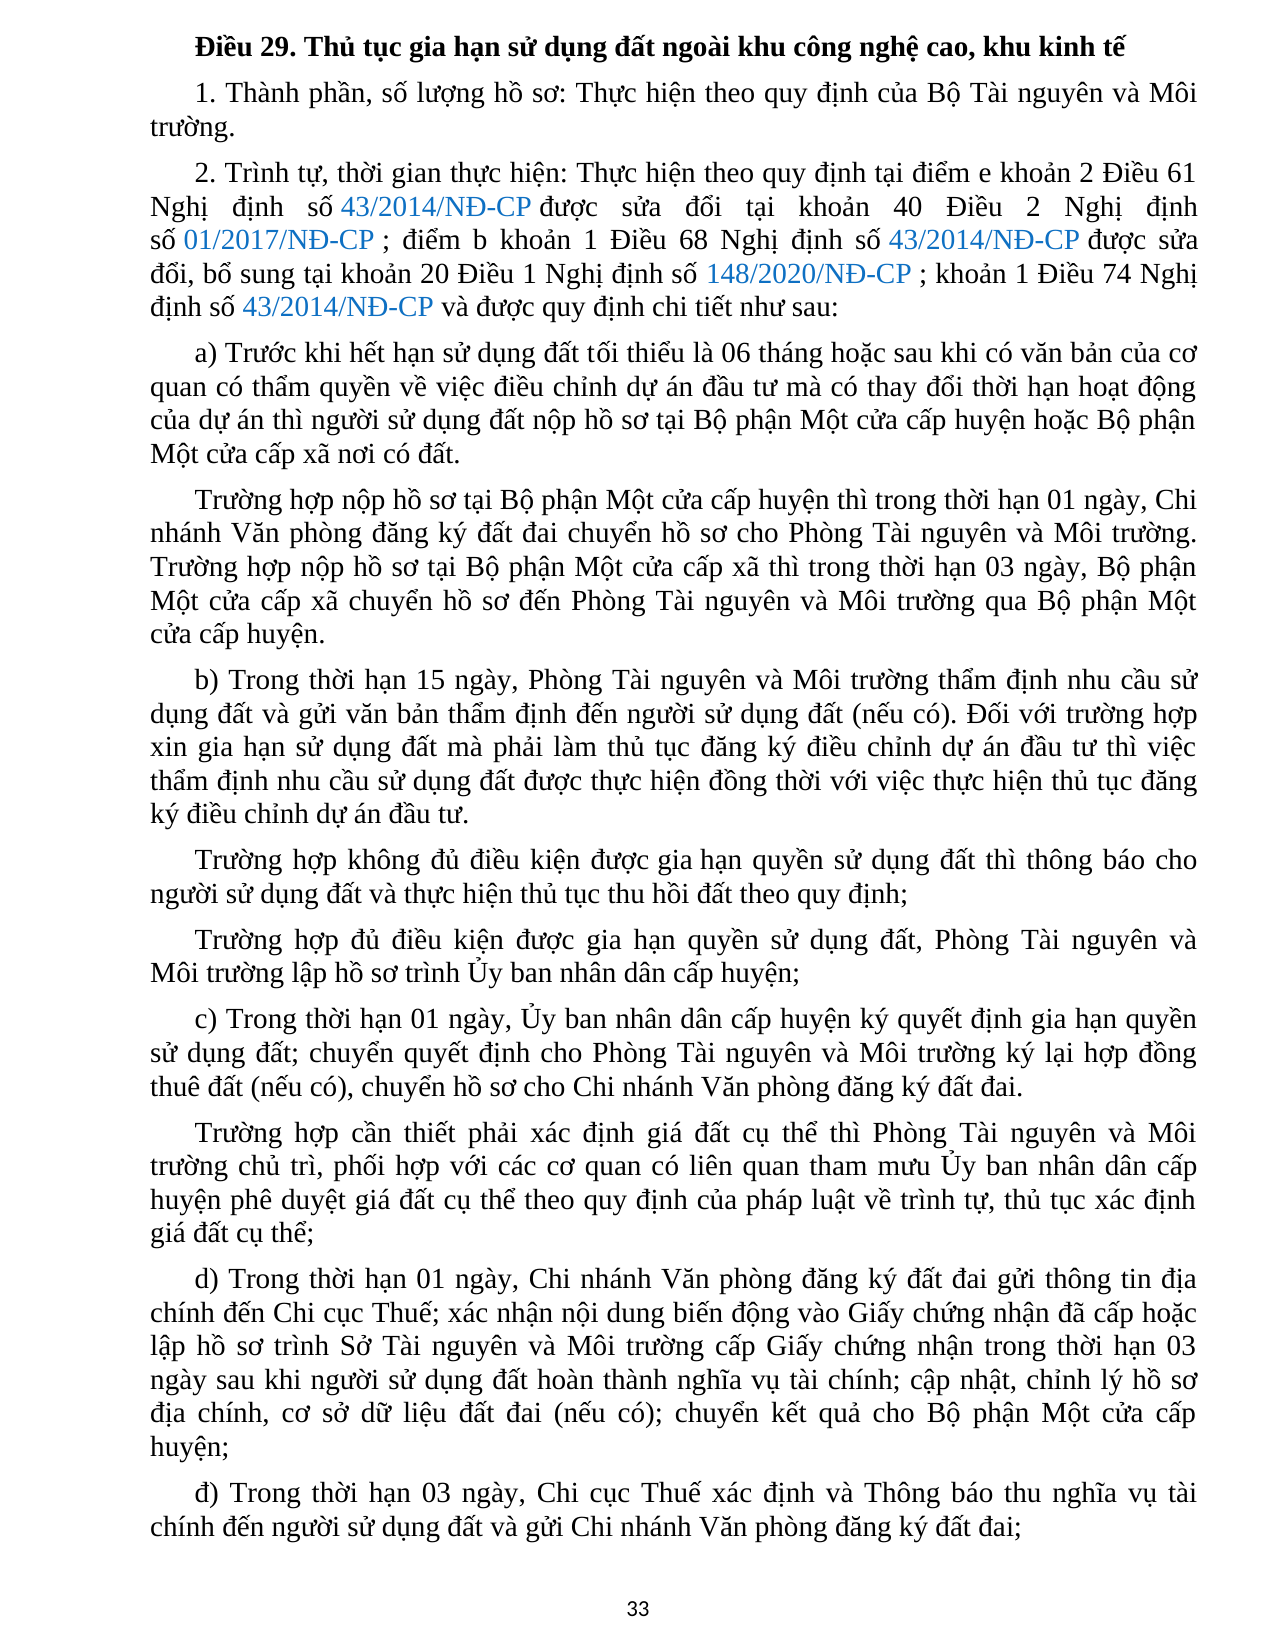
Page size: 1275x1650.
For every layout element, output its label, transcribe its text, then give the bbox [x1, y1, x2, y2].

text đ) Trong thời hạn 03 ngày, Chi cục Thuế xác định và Thông báo thu nghĩa vụ tài chính đến người sử dụng đất và gửi Chi nhánh Văn phòng đăng ký đất đai; [150, 1475, 1198, 1542]
text a) Trước khi hết hạn sử dụng đất tối thiểu là 06 tháng hoặc sau khi có văn bản của cơ quan có thẩm quyền về việc điều chỉnh dự án đầu tư mà có thay đổi thời hạn hoạt động của dự án thì người sử dụng đất nộp hồ sơ tại Bộ phận Một cửa cấp huyện hoặc Bộ phận Một cửa cấp xã nơi có đất. [150, 335, 1198, 469]
text Điều 29. Thủ tục gia hạn sử dụng đất ngoài khu công nghệ cao, khu kinh tế [150, 29, 1198, 63]
text 1. Thành phần, số lượng hồ sơ: Thực hiện theo quy định của Bộ Tài nguyên và Môi trường. [150, 76, 1198, 143]
text Trường hợp cần thiết phải xác định giá đất cụ thể thì Phòng Tài nguyên và Môi trường chủ trì, phối hợp với các cơ quan có liên quan tham mưu Ủy ban nhân dân cấp huyện phê duyệt giá đất cụ thể theo quy định của pháp luật về trình tự, thủ tục xác định giá đất cụ thể; [150, 1115, 1198, 1249]
text c) Trong thời hạn 01 ngày, Ủy ban nhân dân cấp huyện ký quyết định gia hạn quyền sử dụng đất; chuyển quyết định cho Phòng Tài nguyên và Môi trường ký lại hợp đồng thuê đất (nếu có), chuyển hồ sơ cho Chi nhánh Văn phòng đăng ký đất đai. [150, 1002, 1198, 1102]
text Trường hợp nộp hồ sơ tại Bộ phận Một cửa cấp huyện thì trong thời hạn 01 ngày, Chi nhánh Văn phòng đăng ký đất đai chuyển hồ sơ cho Phòng Tài nguyên và Môi trường. Trường hợp nộp hồ sơ tại Bộ phận Một cửa cấp xã thì trong thời hạn 03 ngày, Bộ phận Một cửa cấp xã chuyển hồ sơ đến Phòng Tài nguyên và Môi trường qua Bộ phận Một cửa cấp huyện. [150, 482, 1198, 650]
text d) Trong thời hạn 01 ngày, Chi nhánh Văn phòng đăng ký đất đai gửi thông tin địa chính đến Chi cục Thuế; xác nhận nội dung biến động vào Giấy chứng nhận đã cấp hoặc lập hồ sơ trình Sở Tài nguyên và Môi trường cấp Giấy chứng nhận trong thời hạn 03 ngày sau khi người sử dụng đất hoàn thành nghĩa vụ tài chính; cập nhật, chỉnh lý hồ sơ địa chính, cơ sở dữ liệu đất đai (nếu có); chuyển kết quả cho Bộ phận Một cửa cấp huyện; [150, 1261, 1198, 1463]
text Trường hợp không đủ điều kiện được gia hạn quyền sử dụng đất thì thông báo cho người sử dụng đất và thực hiện thủ tục thu hồi đất theo quy định; [150, 842, 1198, 909]
text 2. Trình tự, thời gian thực hiện: Thực hiện theo quy định tại điểm e khoản 2 Điều 61 Nghị định số 43/2014/NĐ-CP được sửa đổi tại khoản 40 Điều 2 Nghị định số 01/2017/NĐ-CP ; điểm b khoản 1 Điều 68 Nghị định số 43/2014/NĐ-CP được sửa đổi, bổ sung tại khoản 20 Điều 1 Nghị định số 148/2020/NĐ-CP ; khoản 1 Điều 74 Nghị định số 43/2014/NĐ-CP và được quy định chi tiết như sau: [150, 155, 1198, 323]
text Trường hợp đủ điều kiện được gia hạn quyền sử dụng đất, Phòng Tài nguyên và Môi trường lập hồ sơ trình Ủy ban nhân dân cấp huyện; [150, 922, 1198, 989]
text b) Trong thời hạn 15 ngày, Phòng Tài nguyên và Môi trường thẩm định nhu cầu sử dụng đất và gửi văn bản thẩm định đến người sử dụng đất (nếu có). Đối với trường hợp xin gia hạn sử dụng đất mà phải làm thủ tục đăng ký điều chỉnh dự án đầu tư thì việc thẩm định nhu cầu sử dụng đất được thực hiện đồng thời với việc thực hiện thủ tục đăng ký điều chỉnh dự án đầu tư. [150, 662, 1198, 830]
